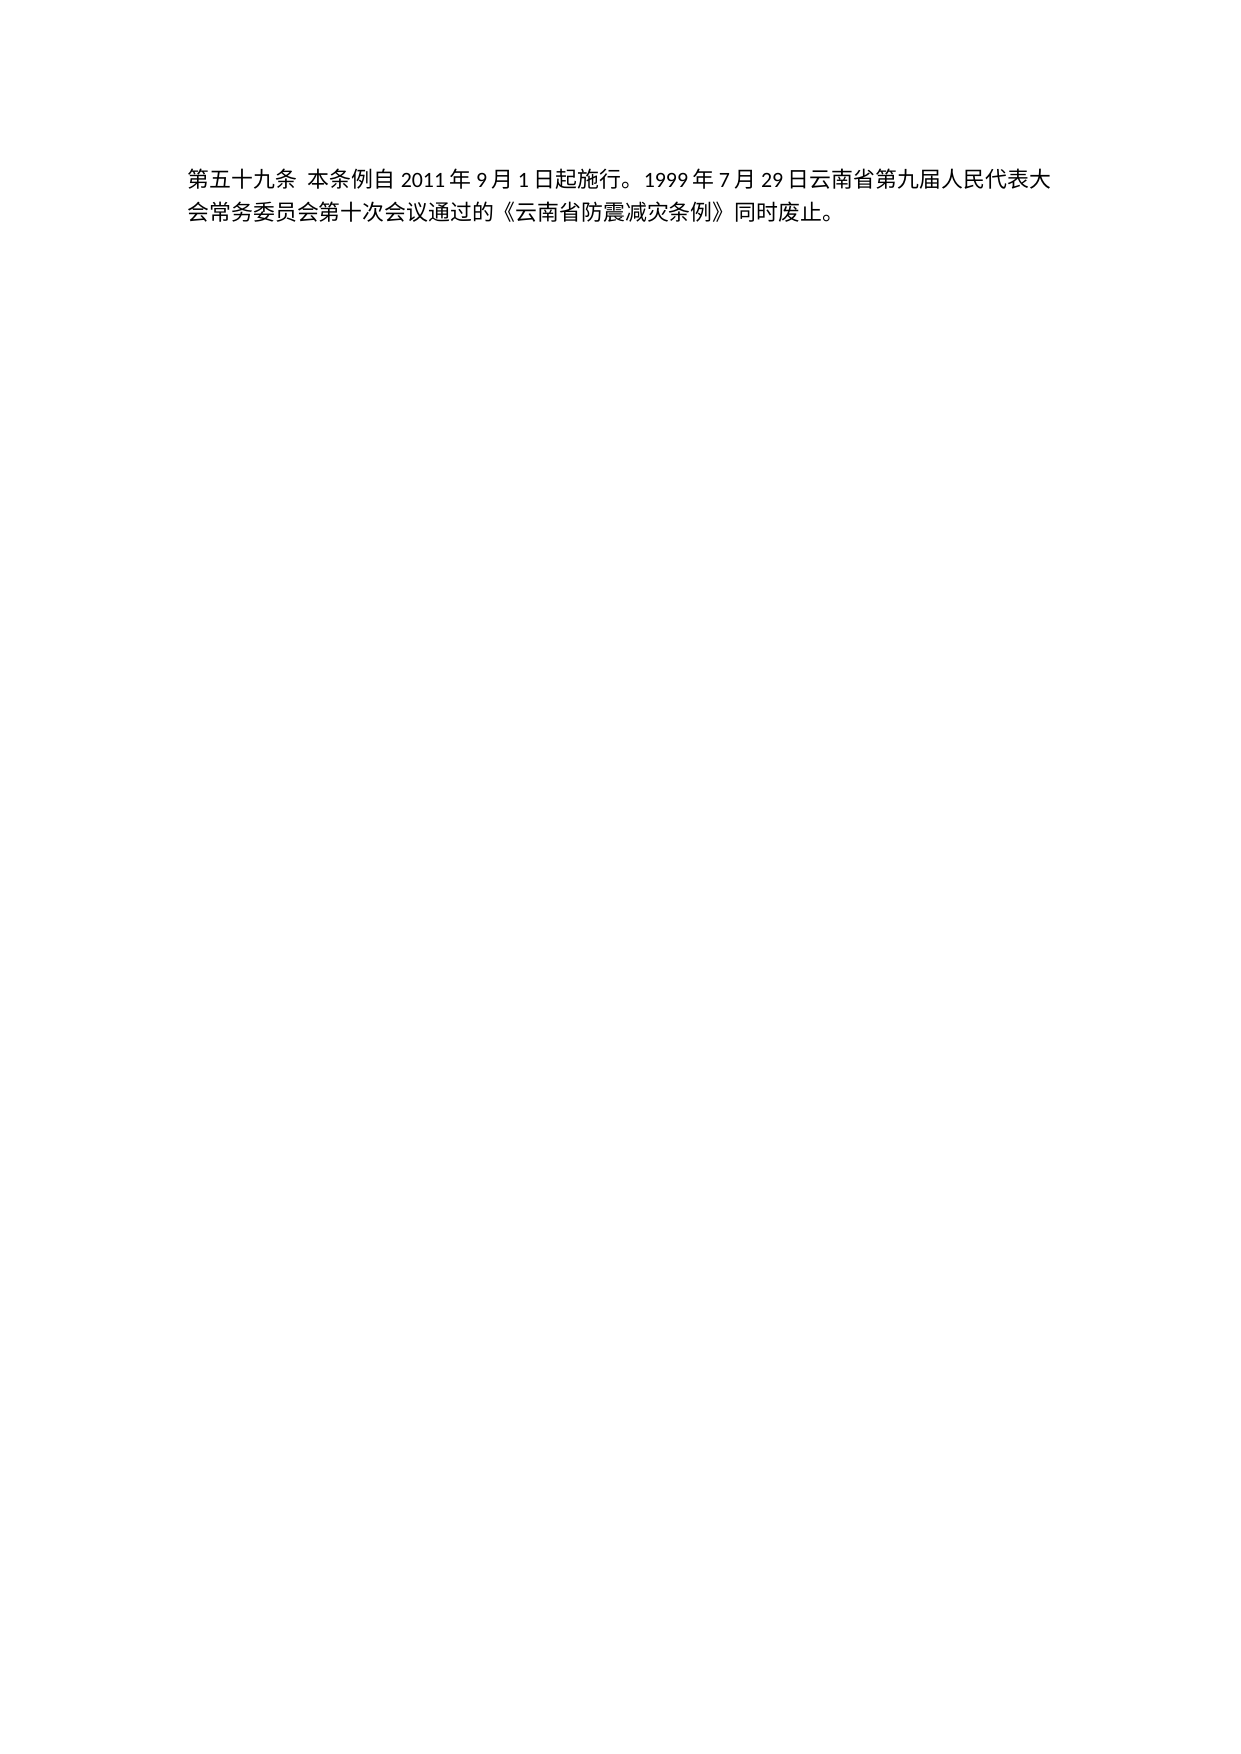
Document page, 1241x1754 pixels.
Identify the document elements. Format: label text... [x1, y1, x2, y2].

text 第五十九条 本条例自2011年9月1日起施行。1999年7月29日云南省第九届人民代表大会常务委员会第十次会议通过的《云南省防震减灾条例》同时废止。 [187, 162, 1053, 227]
